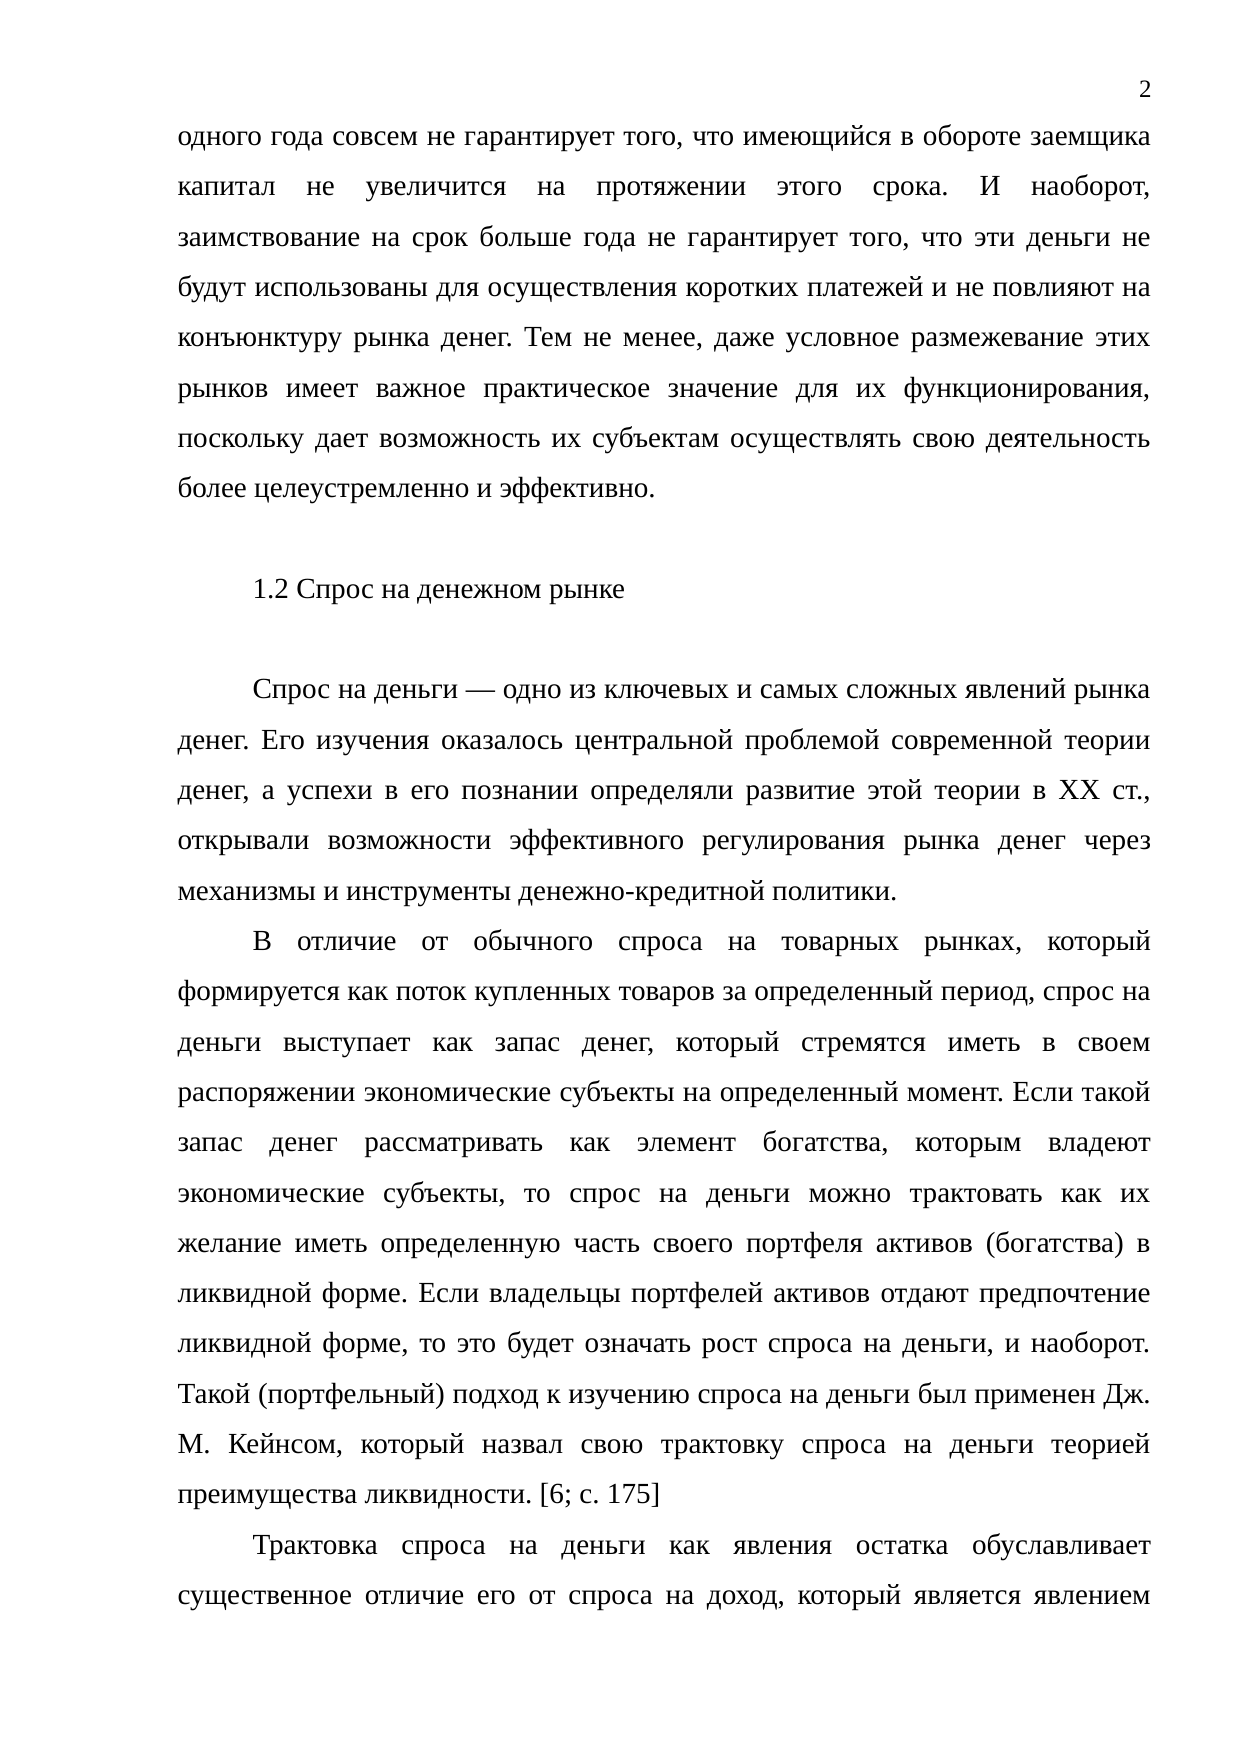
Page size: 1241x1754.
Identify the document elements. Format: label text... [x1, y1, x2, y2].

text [177, 118, 1152, 504]
text 1.2 Спрос на денежном рынке [177, 571, 1152, 604]
text В отличие от обычного спроса на товарных рынках, который формируется как поток купленных товаров за определенный период, спрос на деньги выступает как запас денег, который стремятся иметь в своем распоряжении экономические субъекты на определенный момент. Если такой запас денег рассматривать как элемент богатства, которым владеют экономические субъекты, то спрос на деньги можно трактовать как их желание иметь определенную часть своего портфеля активов (богатства) в ликвидной форме. Если владельцы портфелей активов отдают предпочтение ликвидной форме, то это будет означать рост спроса на деньги, и наоборот. Такой (портфельный) подход к изучению спроса на деньги был применен Дж. М. Кейнсом, который назвал свою трактовку спроса на деньги теорией преимущества ликвидности. [6; с. 175] [177, 923, 1152, 1510]
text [177, 1527, 1152, 1611]
text Спрос на деньги — одно из ключевых и самых сложных явлений рынка денег. Его изучения оказалось центральной проблемой современной теории денег, а успехи в его познании определяли развитие этой теории в ХХ ст., открывали возможности эффективного регулирования рынка денег через механизмы и инструменты денежно-кредитной политики. [177, 672, 1152, 906]
